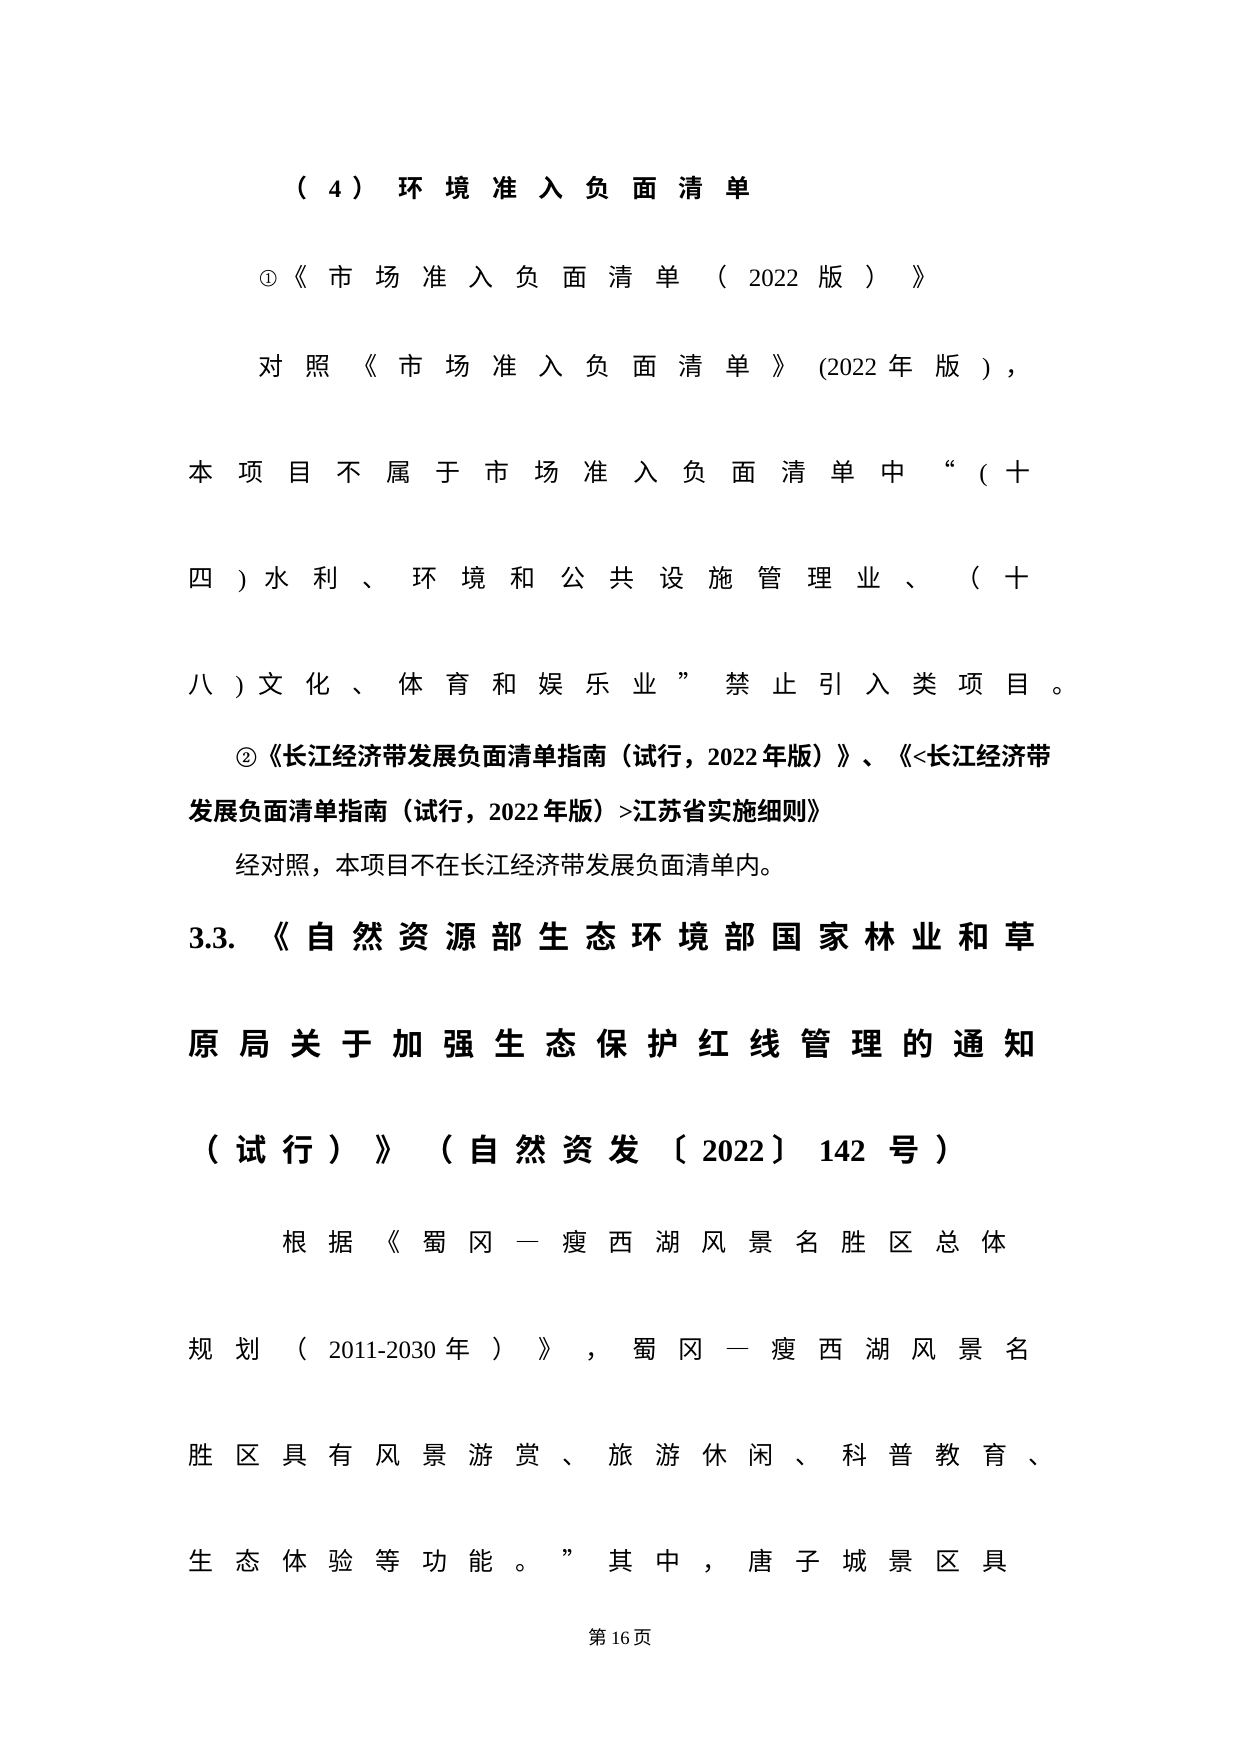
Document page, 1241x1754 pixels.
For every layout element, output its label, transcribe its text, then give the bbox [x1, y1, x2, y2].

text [188, 1206, 1052, 1595]
text 经对照，本项目不在长江经济带发展负面清单内。 [188, 845, 1052, 882]
subtitle 《自然资源部生态环境部国家林业和草原局关于加强生态保护红线管理的通知（试行）》（自然资发〔2022〕142号） [188, 900, 1052, 1183]
text ②《长江经济带发展负面清单指南（试行，2022年版）》、《<长江经济带发展负面清单指南（试行，2022年版）>江苏省实施细则》 [188, 737, 1052, 827]
text ①《市场准入负面清单（2022版）》 [188, 240, 1052, 311]
text 对照《市场准入负面清单》(2022年版)，本项目不属于市场准入负面清单中“(十四)水利、环境和公共设施管理业、（十八)文化、体育和娱乐业”禁止引入类项目。 [188, 329, 1052, 718]
text （4）环境准入负面清单 [188, 151, 1052, 222]
